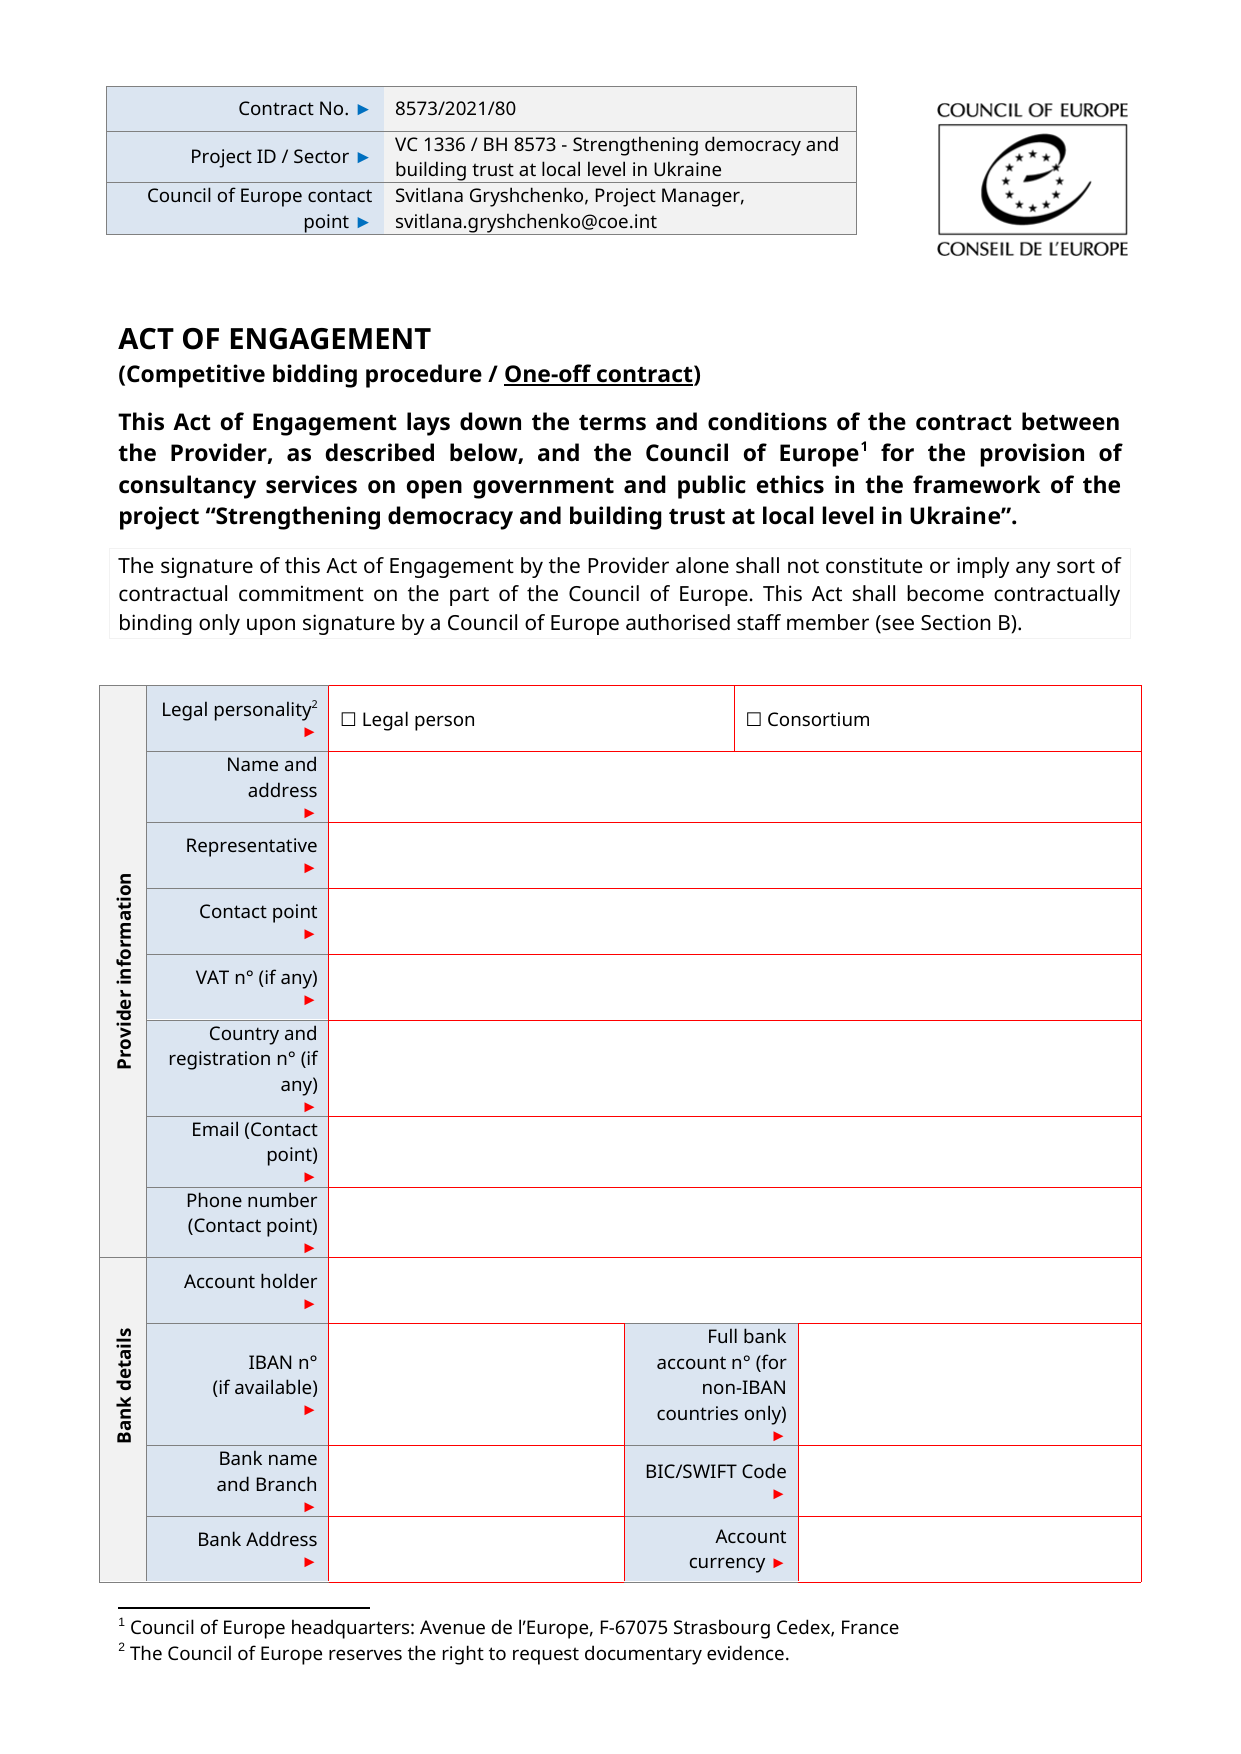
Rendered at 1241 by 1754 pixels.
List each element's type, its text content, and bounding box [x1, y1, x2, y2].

table_header 8573/2021/80 [384, 87, 856, 131]
table_cell Account currency ► [625, 1517, 798, 1581]
table_cell Representative ► [147, 823, 328, 888]
table_cell Name and address ► [147, 752, 328, 822]
table_header Contract No. ► [107, 87, 384, 131]
table_cell Full bank account n° (for non-IBAN countries only) ► [625, 1324, 798, 1445]
table_cell Bank details [100, 1258, 146, 1516]
table_cell IBAN n° (if available) ► [147, 1324, 328, 1445]
table_cell [329, 1117, 1141, 1186]
table_cell Contact point ► [147, 889, 328, 954]
table_cell [329, 752, 1141, 822]
table_cell Country and registration n° (if any) ► [147, 1021, 328, 1116]
table_cell Project ID / Sector ► [107, 132, 384, 182]
table_cell Email (Contact point) ► [147, 1117, 328, 1186]
table_cell Phone number (Contact point) ► [147, 1188, 328, 1257]
text The signature of this Act of Engagement by the Provider alone shall not constitute or imply any sort of contractual commitment on the part of the Council of Europe. This Act shall become contractually binding only upon signature by a Council of Europe authorised staff member (see Section B). [110, 549, 1130, 638]
table_cell [100, 1516, 146, 1581]
table_cell [329, 889, 1141, 954]
table_cell [799, 1324, 1141, 1445]
table_cell Svitlana Gryshchenko, Project Manager, svitlana.gryshchenko@coe.int [384, 183, 856, 234]
table_cell Council of Europe contact point ► [107, 183, 384, 234]
table_cell Bank name and Branch ► [147, 1446, 328, 1516]
table_header Legal person [329, 686, 734, 751]
table_header Legal personality ► [147, 686, 328, 751]
text (Competitive bidding procedure / One-off contract) [118, 358, 1122, 389]
table_cell [329, 1517, 624, 1581]
table_cell [329, 1258, 1141, 1323]
table_cell [329, 1021, 1141, 1116]
table_cell [329, 1188, 1141, 1257]
text ACT Of ENGAGEMENT [118, 318, 1122, 358]
table_cell BIC/SWIFT Code ► [625, 1446, 798, 1516]
table_cell VC 1336 / BH 8573 - Strengthening democracy and building trust at local level in Ukraine [384, 132, 856, 182]
table_cell [799, 1517, 1141, 1581]
table_cell VAT n° (if any) ► [147, 955, 328, 1019]
table_cell [799, 1446, 1141, 1516]
table_cell Bank Address ► [147, 1517, 328, 1581]
text This Act of Engagement lays down the terms and conditions of the contract between the Provider, as described below, and the Council of Europe for the provision of consultancy services on open government and public ethics in the framework of the project “Strengthening democracy and building trust at local level in Ukraine”. [118, 406, 1122, 531]
table_cell [329, 1324, 624, 1445]
table_cell Account holder ► [147, 1258, 328, 1323]
table_cell [329, 955, 1141, 1019]
picture [914, 84, 1151, 274]
table_cell [329, 823, 1141, 888]
table_header Provider information [100, 686, 146, 1257]
table_header Consortium [735, 686, 1141, 751]
table_cell [329, 1446, 624, 1516]
